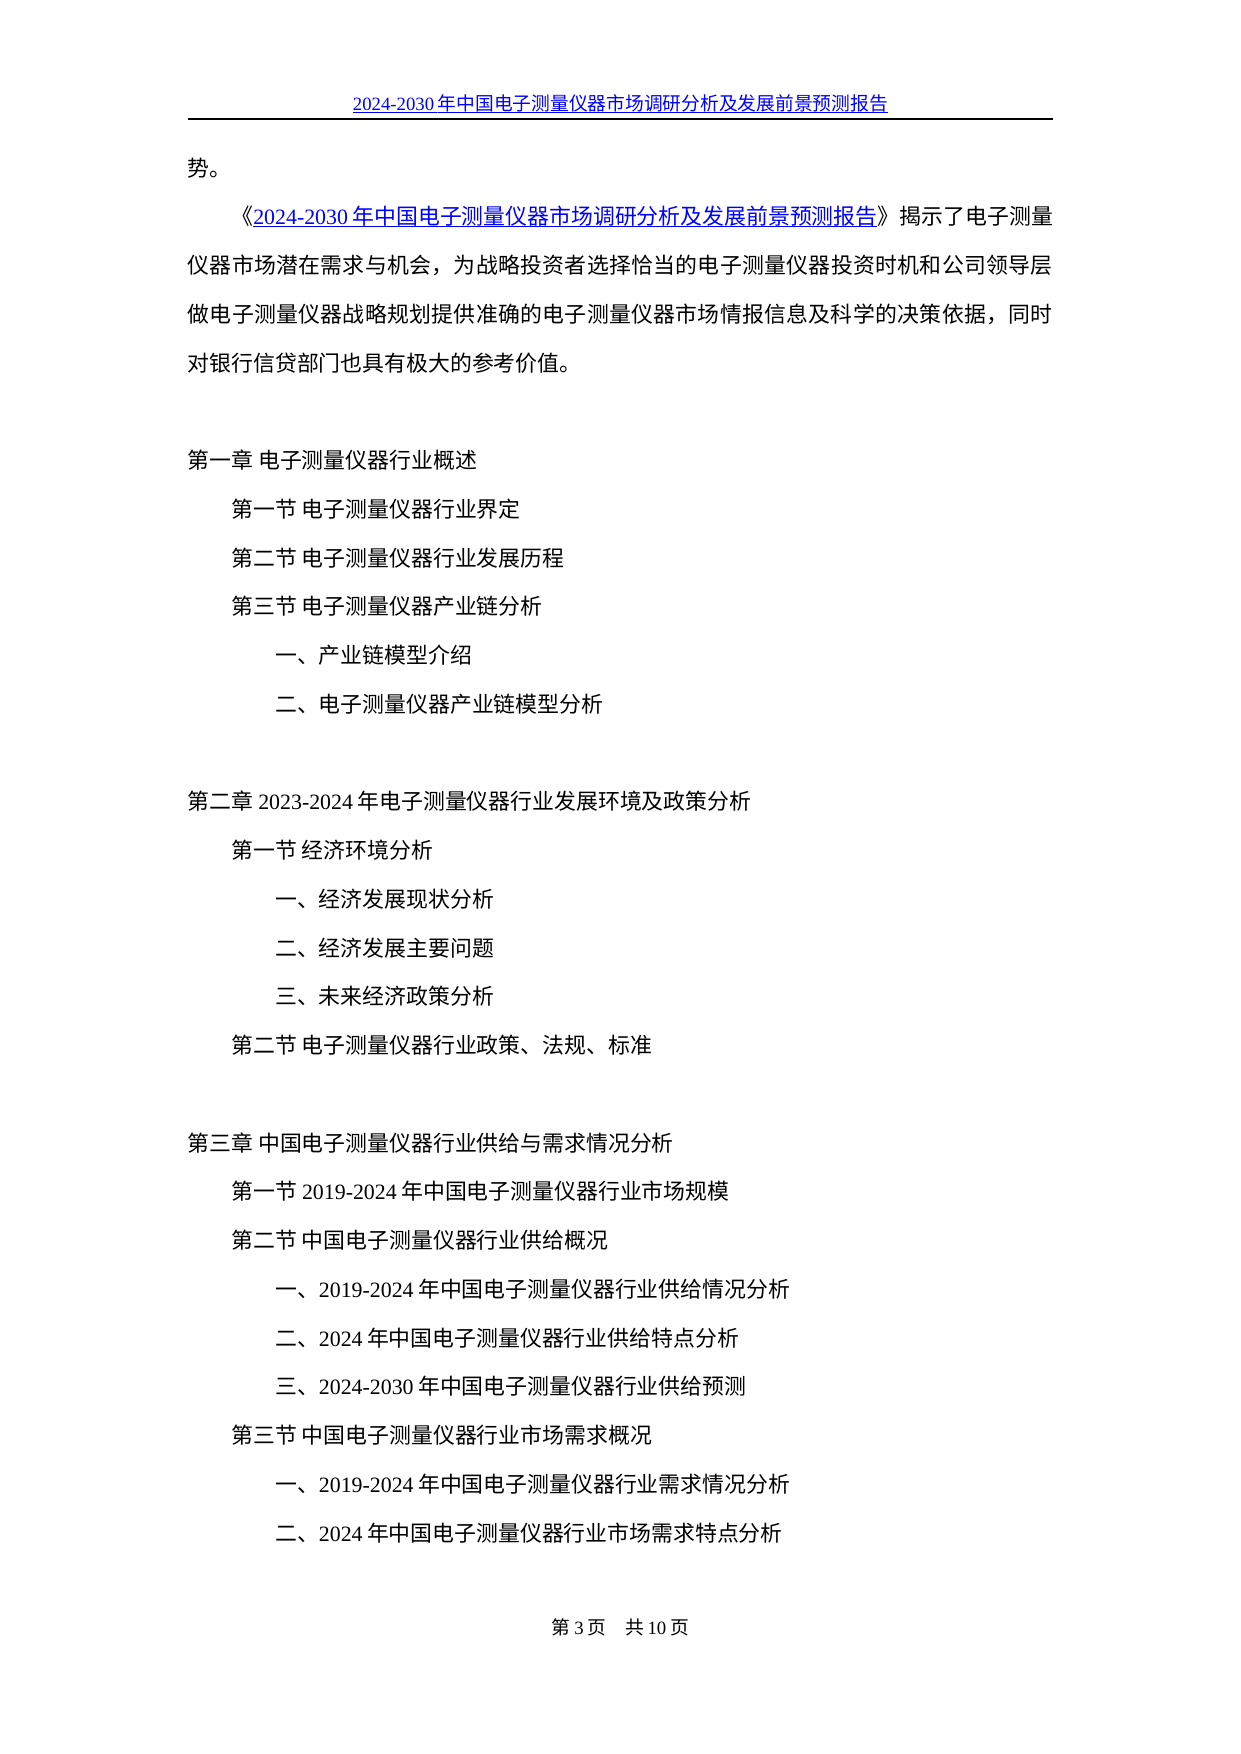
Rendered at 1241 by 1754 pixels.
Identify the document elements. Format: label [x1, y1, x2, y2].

text [187, 150, 1053, 1548]
